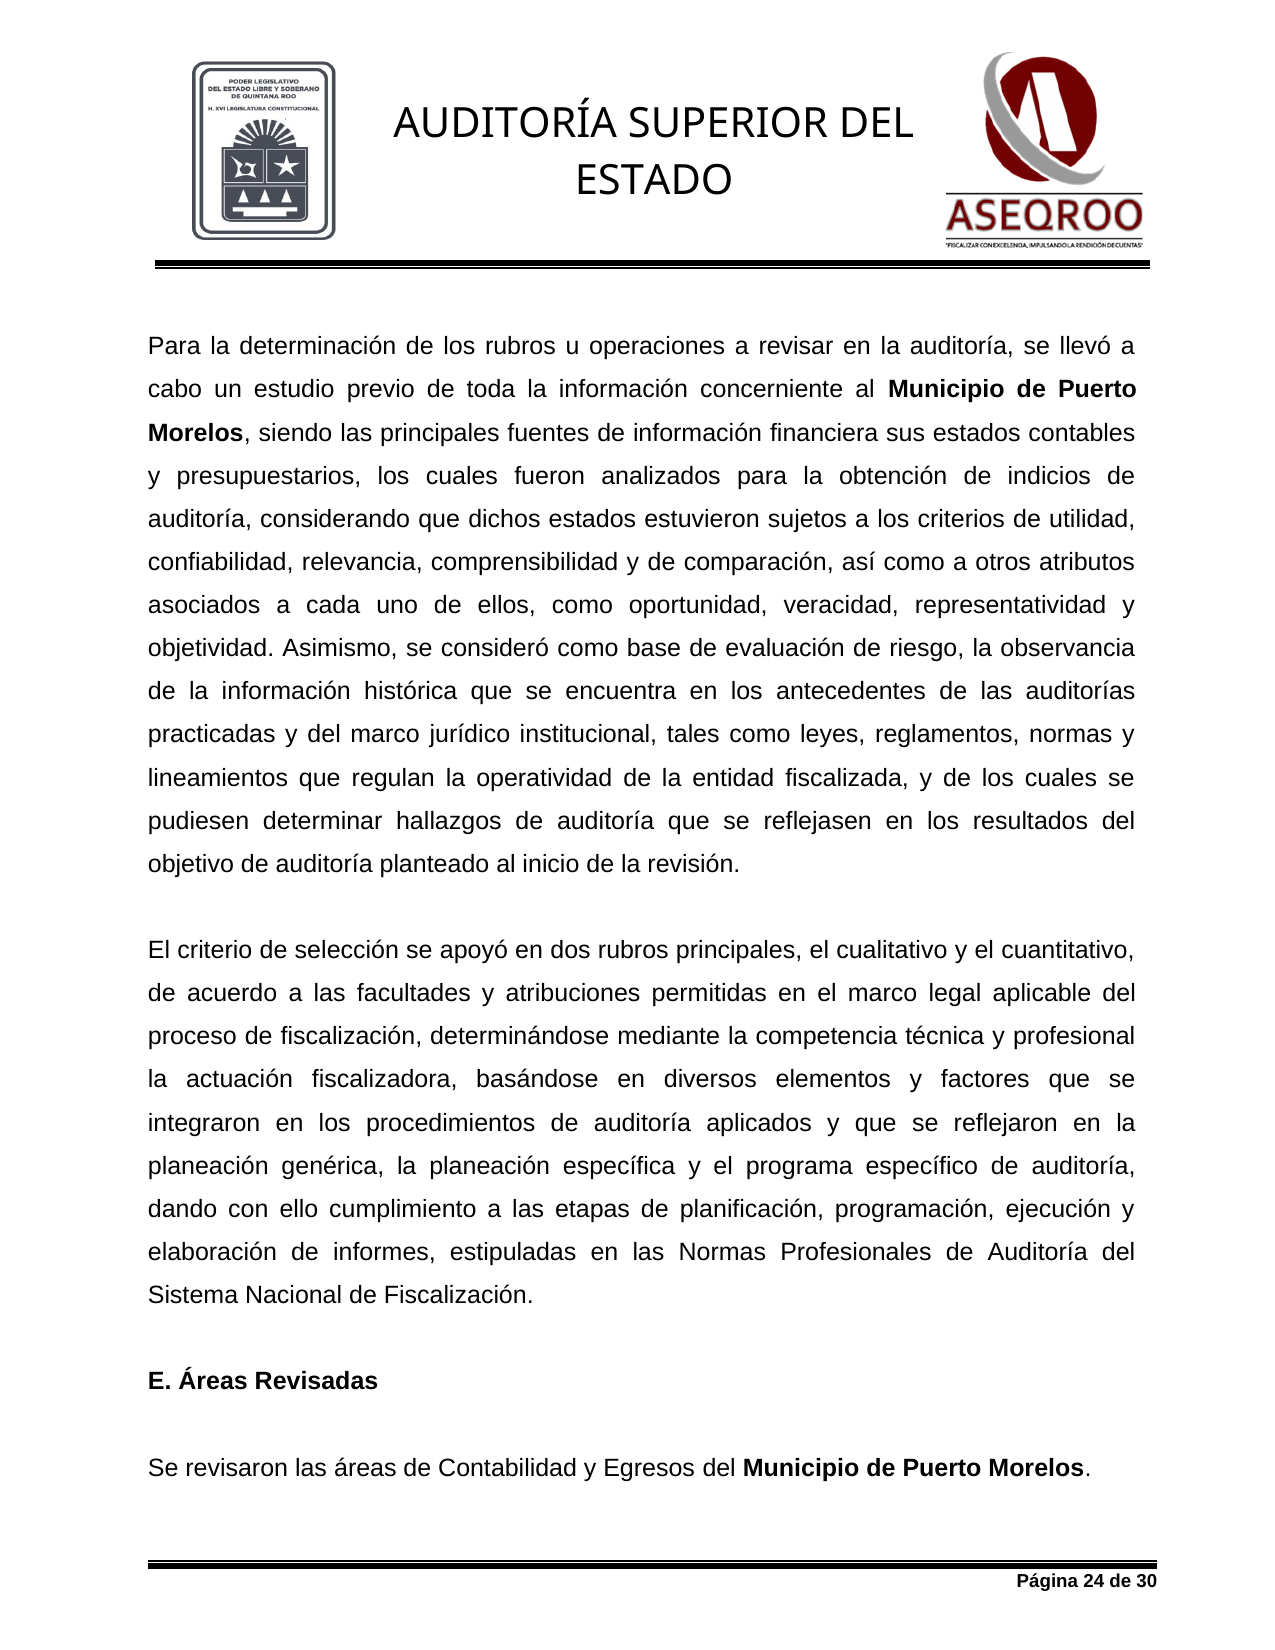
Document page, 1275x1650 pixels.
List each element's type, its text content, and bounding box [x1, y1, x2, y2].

text Para la determinación de los rubros u operaciones a revisar en la auditoría, se llevó a cabo un estudio previo de toda la información concerniente al Municipio de Puerto Morelos, siendo las principales fuentes de información financiera sus estados contables y presupuestarios, los cuales fueron analizados para la obtención de indicios de auditoría, considerando que dichos estados estuvieron sujetos a los criterios de utilidad, confiabilidad, relevancia, comprensibilidad y de comparación, así como a otros atributos asociados a cada uno de ellos, como oportunidad, veracidad, representatividad y objetividad. Asimismo, se consideró como base de evaluación de riesgo, la observancia de la información histórica que se encuentra en los antecedentes de las auditorías practicadas y del marco jurídico institucional, tales como leyes, reglamentos, normas y lineamientos que regulan la operatividad de la entidad fiscalizada, y de los cuales se pudiesen determinar hallazgos de auditoría que se reflejasen en los resultados del objetivo de auditoría planteado al inicio de la revisión. [148, 331, 1137, 877]
picture [187, 60, 337, 240]
text Se revisaron las áreas de Contabilidad y Egresos del Municipio de Puerto Morelos. [148, 1452, 1137, 1481]
text E. Áreas Revisadas [148, 1366, 1157, 1395]
text El criterio de selección se apoyó en dos rubros principales, el cualitativo y el cuantitativo, de acuerdo a las facultades y atribuciones permitidas en el marco legal aplicable del proceso de fiscalización, determinándose mediante la competencia técnica y profesional la actuación fiscalizadora, basándose en diversos elementos y factores que se integraron en los procedimientos de auditoría aplicados y que se reflejaron en la planeación genérica, la planeación específica y el programa específico de auditoría, dando con ello cumplimiento a las etapas de planificación, programación, ejecución y elaboración de informes, estipuladas en las Normas Profesionales de Auditoría del Sistema Nacional de Fiscalización. [148, 935, 1137, 1309]
picture [945, 52, 1143, 248]
